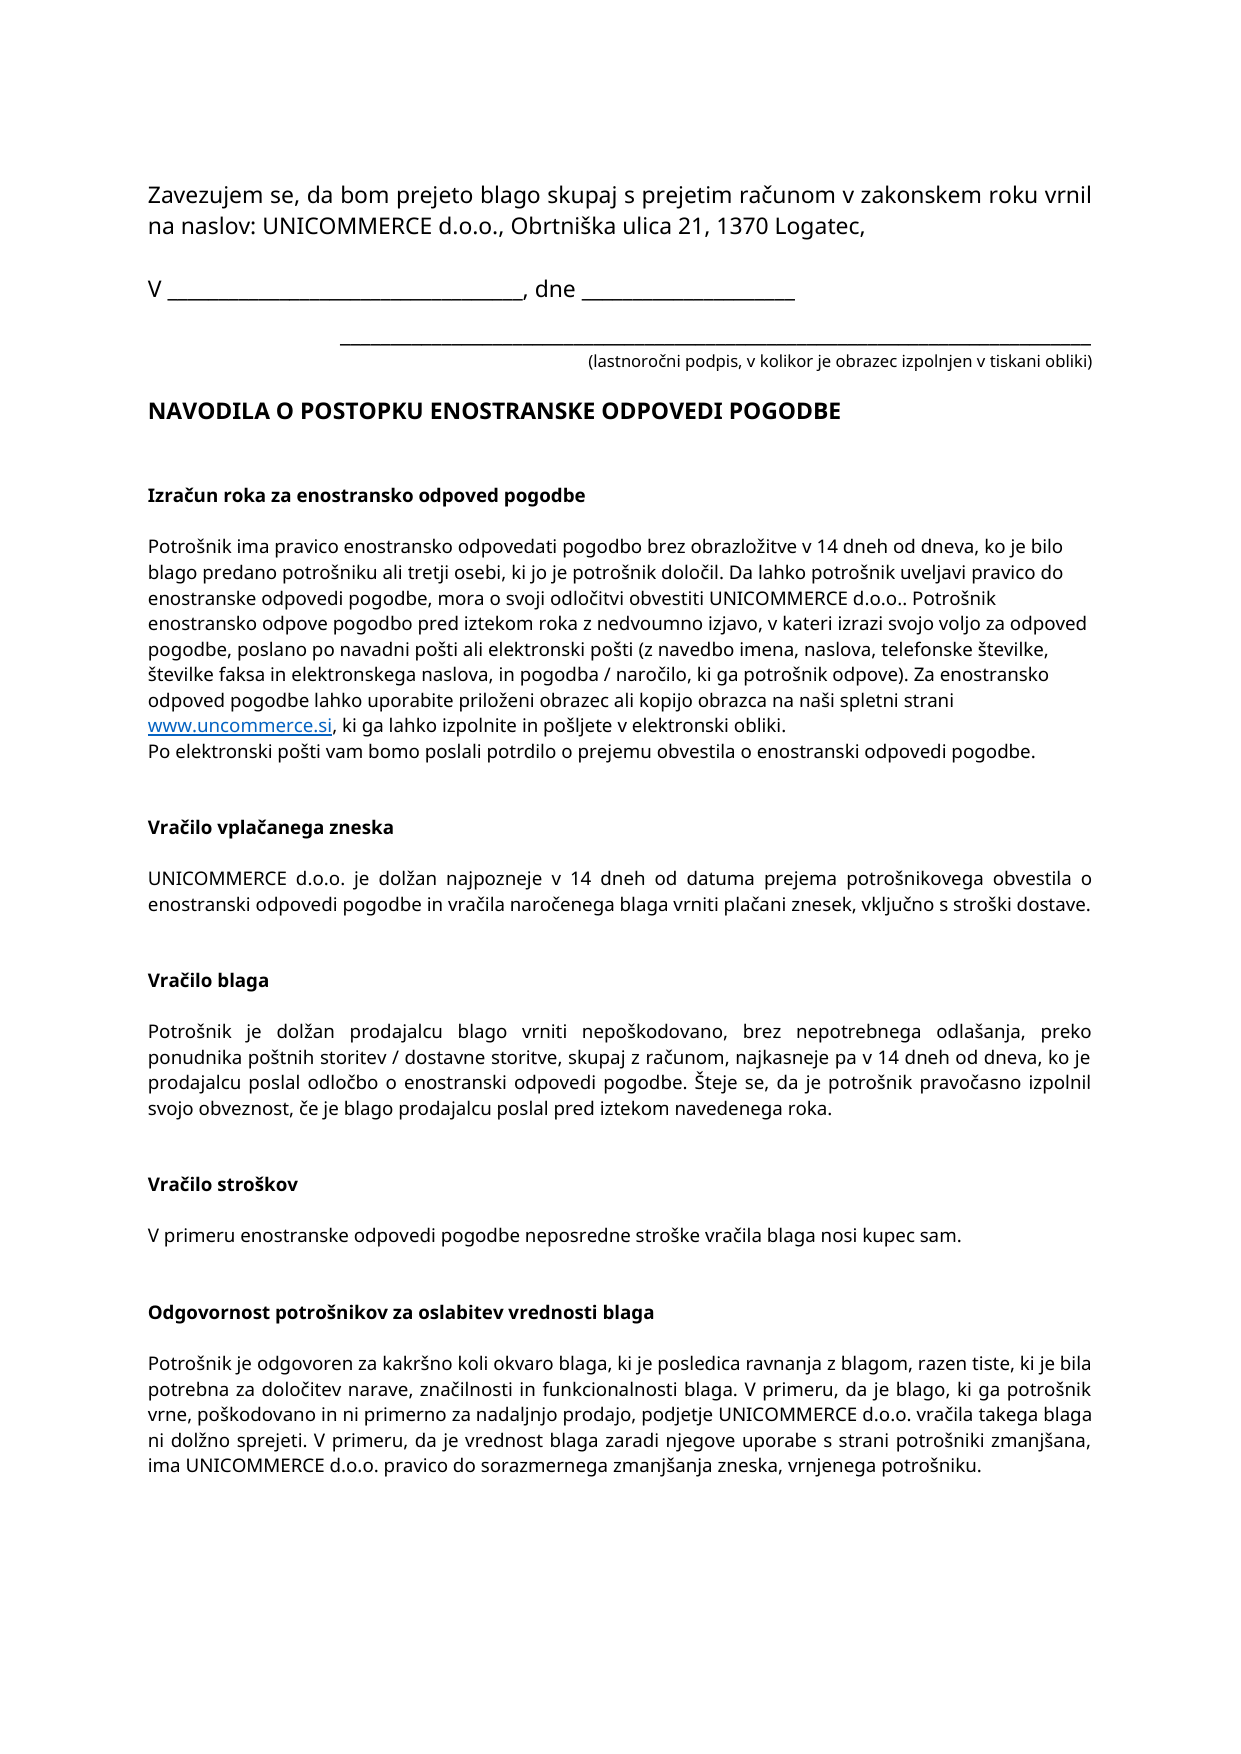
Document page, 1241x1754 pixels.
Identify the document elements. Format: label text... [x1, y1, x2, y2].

text Potrošnik ima pravico enostransko odpovedati pogodbo brez obrazložitve v 14 dneh od dneva, ko je bilo blago predano potrošniku ali tretji osebi, ki jo je potrošnik določil. Da lahko potrošnik uveljavi pravico do enostranske odpovedi pogodbe, mora o svoji odločitvi obvestiti UNICOMMERCE d.o.o.. Potrošnik enostransko odpove pogodbo pred iztekom roka z nedvoumno izjavo, v kateri izrazi svojo voljo za odpoved pogodbe, poslano po navadni pošti ali elektronski pošti (z navedbo imena, naslova, telefonske številke, številke faksa in elektronskega naslova, in pogodba / naročilo, ki ga potrošnik odpove). Za enostransko odpoved pogodbe lahko uporabite priloženi obrazec ali kopijo obrazca na naši spletni strani www.uncommerce.si, ki ga lahko izpolnite in pošljete v elektronski obliki. [148, 534, 1093, 738]
text Po elektronski pošti vam bomo poslali potrdilo o prejemu obvestila o enostranski odpovedi pogodbe. [148, 738, 1093, 763]
text Vračilo vplačanega zneska [148, 814, 1093, 840]
text NAVODILA O POSTOPKU ENOSTRANSKE ODPOVEDI POGODBE [148, 395, 1093, 426]
text UNICOMMERCE d.o.o. je dolžan najpozneje v 14 dneh od datuma prejema potrošnikovega obvestila o enostranski odpovedi pogodbe in vračila naročenega blaga vrniti plačani znesek, vključno s stroški dostave. [148, 866, 1093, 917]
text V primeru enostranske odpovedi pogodbe neposredne stroške vračila blaga nosi kupec sam. [148, 1223, 1093, 1248]
text Vračilo blaga [148, 968, 1093, 993]
text Potrošnik je odgovoren za kakršno koli okvaro blaga, ki je posledica ravnanja z blagom, razen tiste, ki je bila potrebna za določitev narave, značilnosti in funkcionalnosti blaga. V primeru, da je blago, ki ga potrošnik vrne, poškodovano in ni primerno za nadaljnjo prodajo, podjetje UNICOMMERCE d.o.o. vračila takega blaga ni dolžno sprejeti. V primeru, da je vrednost blaga zaradi njegove uporabe s strani potrošniki zmanjšana, ima UNICOMMERCE d.o.o. pravico do sorazmernega zmanjšanja zneska, vrnjenega potrošniku. [148, 1350, 1093, 1478]
text Odgovornost potrošnikov za oslabitev vrednosti blaga [148, 1299, 1093, 1325]
text Izračun roka za enostransko odpoved pogodbe [148, 483, 1093, 508]
text Zavezujem se, da bom prejeto blago skupaj s prejetim računom v zakonskem roku vrnil na naslov: UNICOMMERCE d.o.o., Obrtniška ulica 21, 1370 Logatec, [148, 179, 1093, 241]
text Vračilo stroškov [148, 1172, 1093, 1197]
text (lastnoročni podpis, v kolikor je obrazec izpolnjen v tiskani obliki) [148, 349, 1093, 372]
text __________________________________________________________________________ [148, 318, 1093, 349]
text V ___________________________________, dne _____________________ [148, 273, 1093, 304]
text Potrošnik je dolžan prodajalcu blago vrniti nepoškodovano, brez nepotrebnega odlašanja, preko ponudnika poštnih storitev / dostavne storitve, skupaj z računom, najkasneje pa v 14 dneh od dneva, ko je prodajalcu poslal odločbo o enostranski odpovedi pogodbe. Šteje se, da je potrošnik pravočasno izpolnil svojo obveznost, če je blago prodajalcu poslal pred iztekom navedenega roka. [148, 1019, 1093, 1121]
